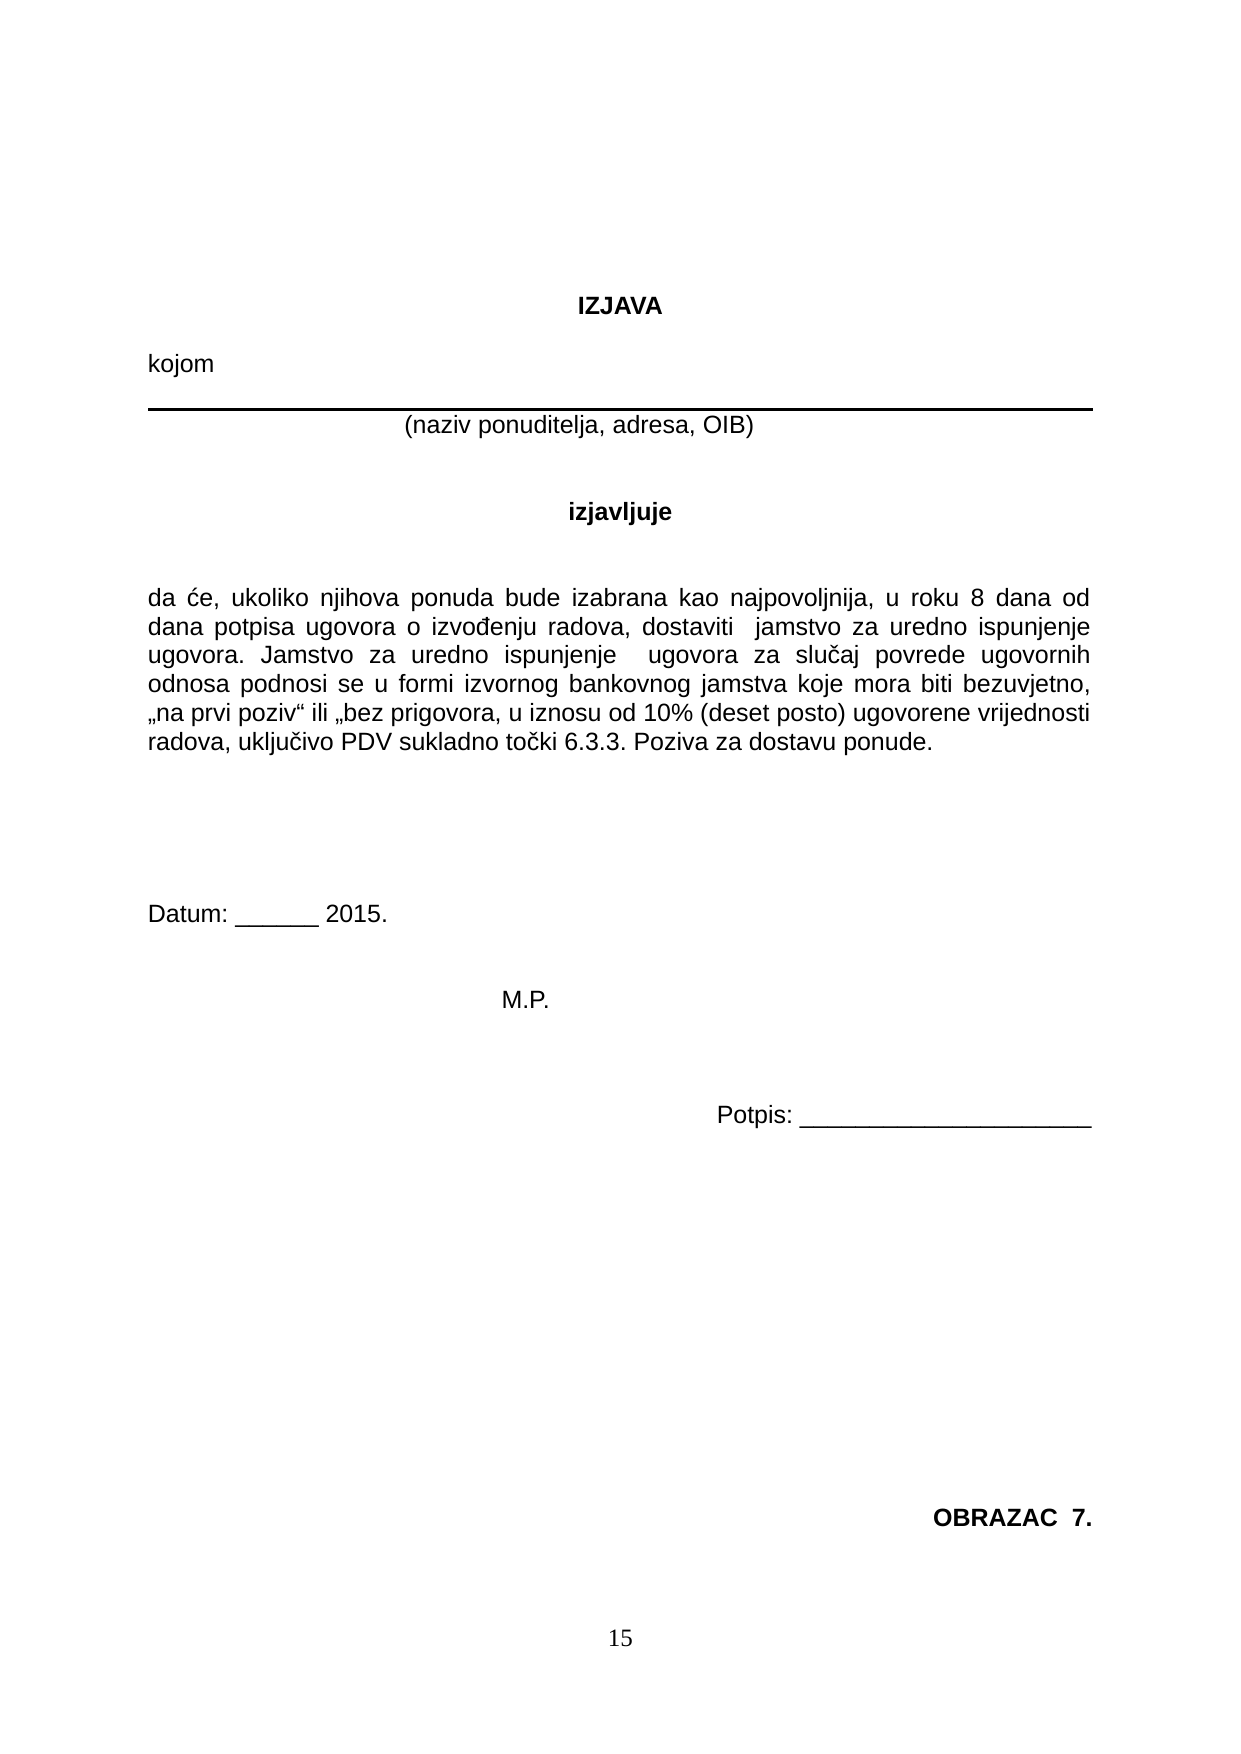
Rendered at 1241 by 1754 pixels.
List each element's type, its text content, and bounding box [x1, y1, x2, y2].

text Potpis: _____________________ [148, 1101, 1093, 1129]
text izjavljuje [148, 497, 1093, 526]
text kojom [148, 349, 1093, 378]
text OBRAZAC 7. [148, 1474, 1093, 1532]
text IZJAVA [148, 291, 1093, 320]
text Datum: ______ 2015. [148, 899, 1093, 928]
text M.P. [148, 986, 1093, 1014]
text da će, ukoliko njihova ponuda bude izabrana kao najpovoljnija, u roku 8 dana od dana potpisa ugovora o izvođenju radova, dostaviti jamstvo za uredno ispunjenje ugovora. Jamstvo za uredno ispunjenje ugovora za slučaj povrede ugovornih odnosa podnosi se u formi izvornog bankovnog jamstva koje mora biti bezuvjetno, „na prvi poziv“ ili „bez prigovora, u iznosu od 10% (deset posto) ugovorene vrijednosti radova, uključivo PDV sukladno točki 6.3.3. Poziva za dostavu ponude. [148, 583, 1093, 756]
text (naziv ponuditelja, adresa, OIB) [148, 411, 1093, 439]
